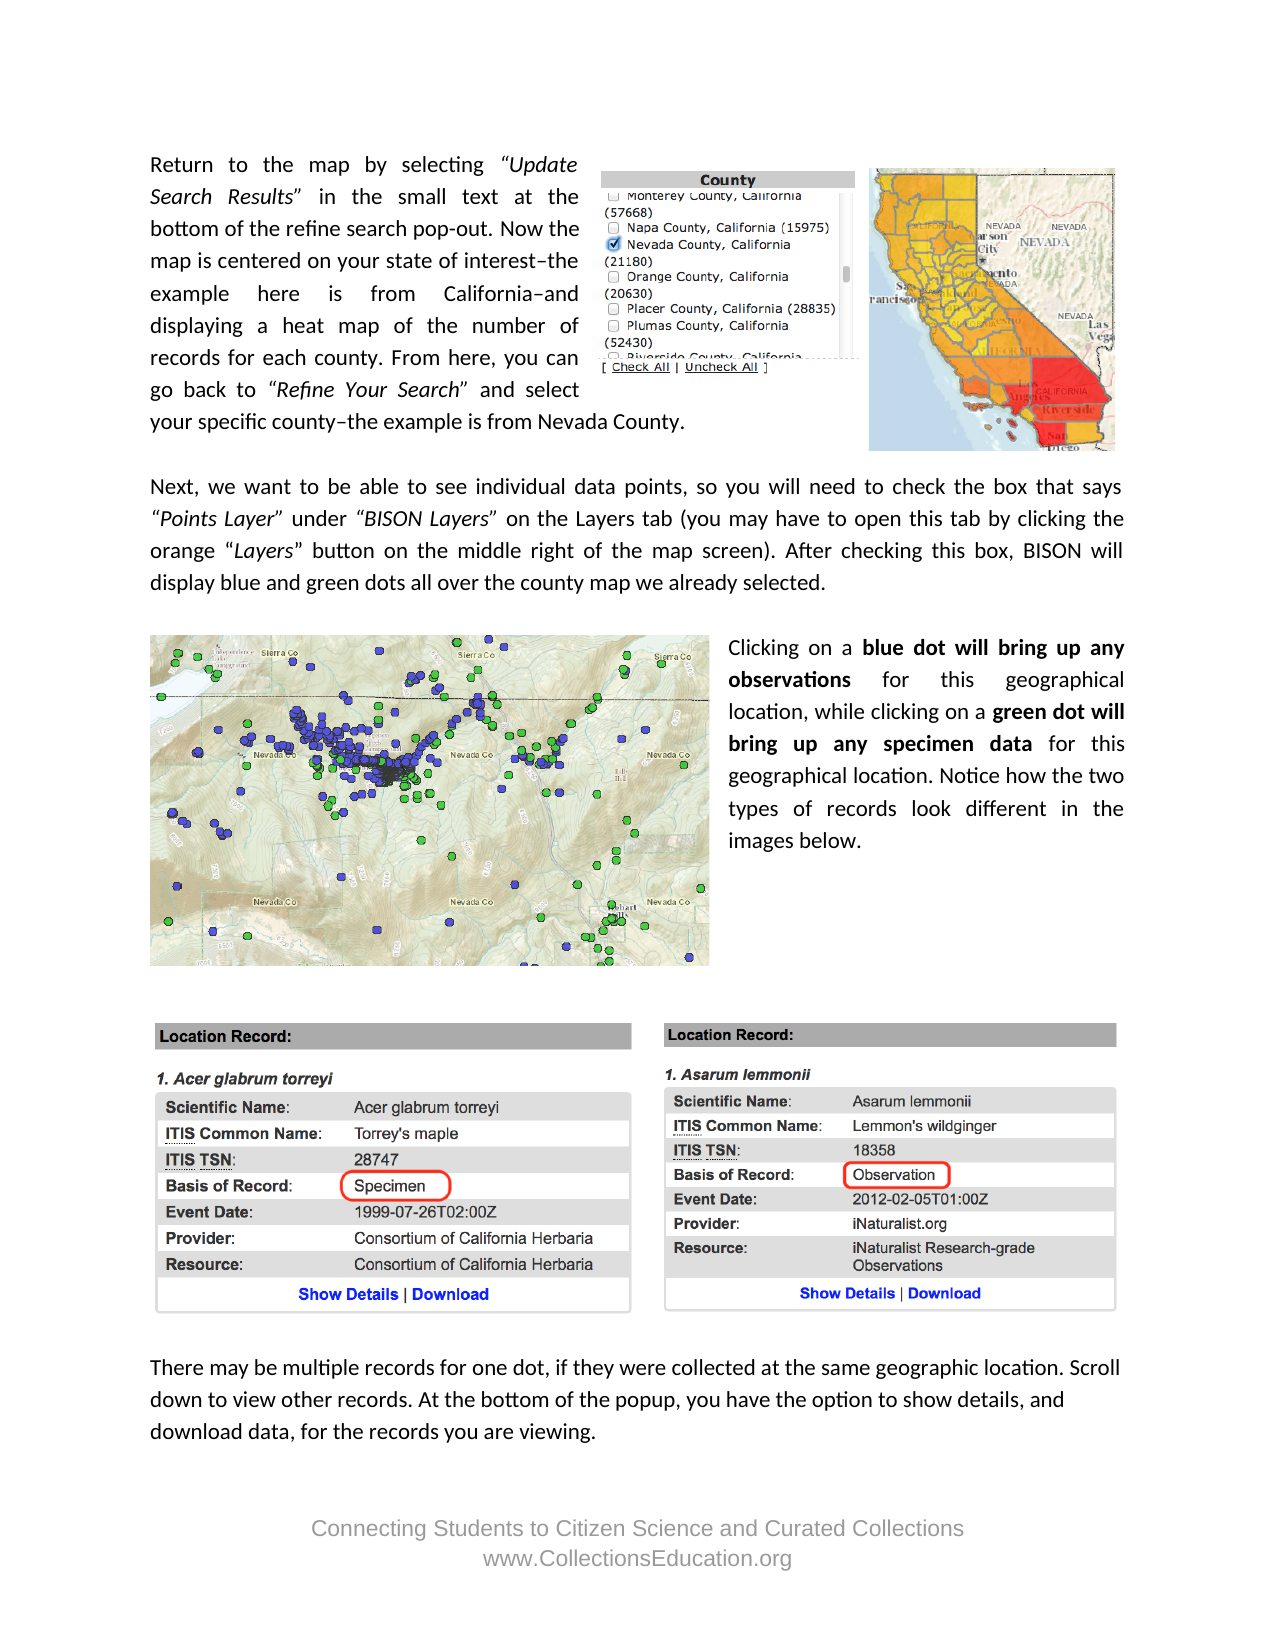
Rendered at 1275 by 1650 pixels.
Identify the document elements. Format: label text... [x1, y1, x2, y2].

picture [660, 1019, 1121, 1317]
text Next, we want to be able to see individual data points, so you will need to check the box that says “Points Layer” under “BISON Layers” on the Layers tab (you may have to open this tab by clicking the orange “Layers” button on the middle right of the map screen). After checking this box, BISON will display blue and green dots all over the county map we already selected. [150, 472, 1125, 596]
text There may be multiple records for one dot, if they were collected at the same geographic location. Scroll down to view other records. At the bottom of the popup, you have the option to show details, and download data, for the records you are viewing. [150, 1353, 1125, 1445]
picture [598, 168, 859, 381]
picture [868, 168, 1116, 451]
picture [150, 1019, 635, 1317]
text Clicking on a blue dot will bring up any observations for this geographical location, while clicking on a green dot will bring up any specimen data for this geographical location. Notice how the two types of records look different in the images below. [150, 633, 1125, 854]
picture [150, 635, 710, 966]
